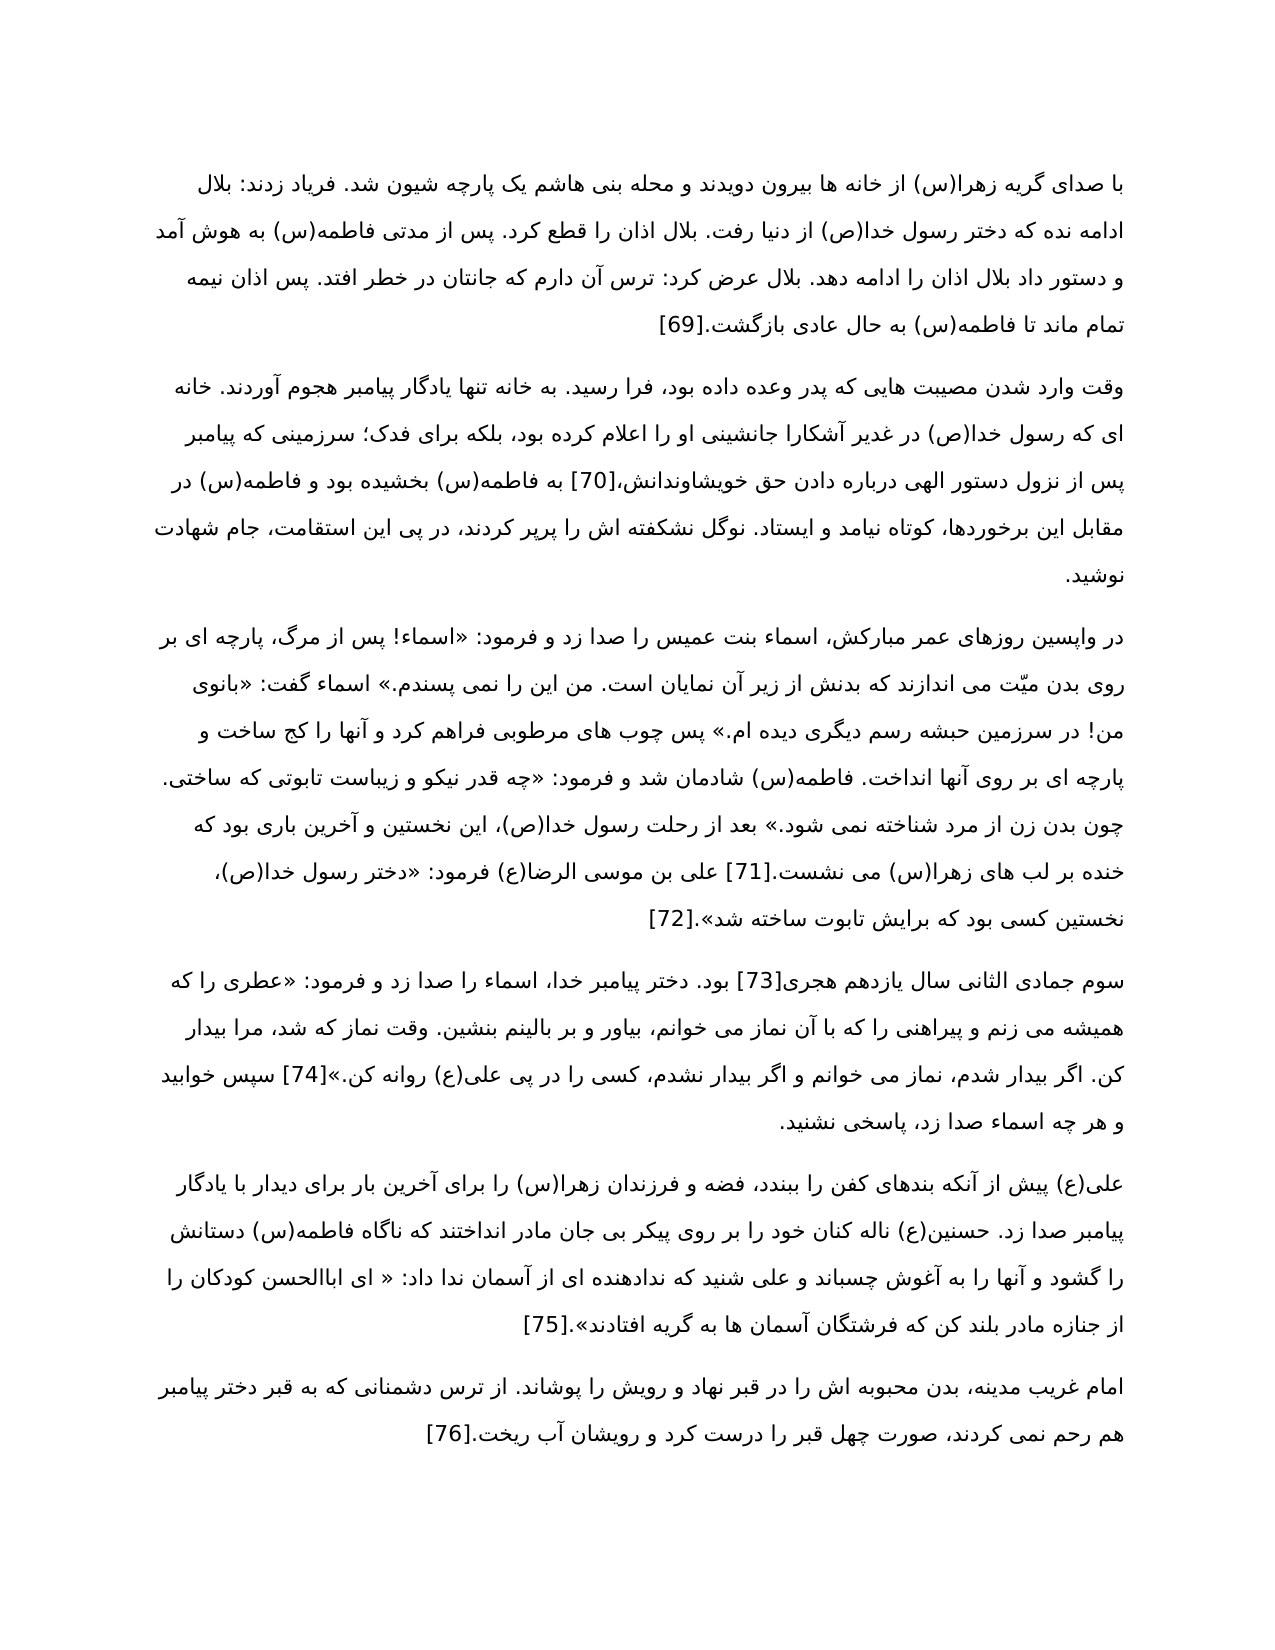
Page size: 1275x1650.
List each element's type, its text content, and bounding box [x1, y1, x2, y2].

text علی(ع) پیش از آنکه بندهای کفن را ببندد، فضه و فرزندان زهرا(س) را برای آخرین بار برای دیدار با یادگار پیامبر صدا زد. حسنین(ع) ناله کنان خود را بر روی پیکر بی جان مادر انداختند که ناگاه فاطمه(س) دستانش را گشود و آنها را به آغوش چسباند و علی شنید که ندادهنده ای از آسمان ندا داد: « ای اباالحسن کودکان را از جنازه مادر بلند کن که فرشتگان آسمان ها به گریه افتادند».[75] [150, 1150, 1125, 1337]
text امام غریب مدینه، بدن محبوبه اش را در قبر نهاد و رویش را پوشاند. از ترس دشمنانی که به قبر دختر پیامبر هم رحم نمی کردند، صورت چهل قبر را درست کرد و رویشان آب ریخت.[76] [150, 1353, 1125, 1447]
text سوم جمادی الثانی سال یازدهم هجری[73] بود. دختر پیامبر خدا، اسماء را صدا زد و فرمود: «عطری را که همیشه می زنم و پیراهنی را که با آن نماز می خوانم، بیاور و بر بالینم بنشین. وقت نماز که شد، مرا بیدار کن. اگر بیدار شدم، نماز می خوانم و اگر بیدار نشدم، کسی را در پی علی(ع) روانه کن.»[74] سپس خوابید و هر چه اسماء صدا زد، پاسخی نشنید. [150, 947, 1125, 1134]
text وقت وارد شدن مصیبت هایی که پدر وعده داده بود، فرا رسید. به خانه تنها یادگار پیامبر هجوم آوردند. خانه ای که رسول خدا(ص) در غدیر آشکارا جانشینی او را اعلام کرده بود، بلکه برای فدک؛ سرزمینی که پیامبر پس از نزول دستور الهی درباره دادن حق خویشاوندانش،[70] به فاطمه(س) بخشیده بود و فاطمه(س) در مقابل این برخوردها، کوتاه نیامد و ایستاد. نوگل نشکفته اش را پرپر کردند، در پی این استقامت، جام شهادت نوشید. [150, 353, 1125, 587]
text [150, 150, 1125, 337]
text در واپسین روزهای عمر مبارکش، اسماء بنت عمیس را صدا زد و فرمود: «اسماء! پس از مرگ، پارچه ای بر روی بدن میّت می اندازند که بدنش از زیر آن نمایان است. من این را نمی پسندم.» اسماء گفت: «بانوی من! در سرزمین حبشه رسم دیگری دیده ام.» پس چوب های مرطوبی فراهم کرد و آنها را کج ساخت و پارچه ای بر روی آنها انداخت. فاطمه(س) شادمان شد و فرمود: «چه قدر نیکو و زیباست تابوتی که ساختی. چون بدن زن از مرد شناخته نمی شود.» بعد از رحلت رسول خدا(ص)، این نخستین و آخرین باری بود که خنده بر لب های زهرا(س) می نشست.[71] علی بن موسی الرضا(ع) فرمود: «دختر رسول خدا(ص)، نخستین کسی بود که برایش تابوت ساخته شد».[72] [150, 603, 1125, 931]
